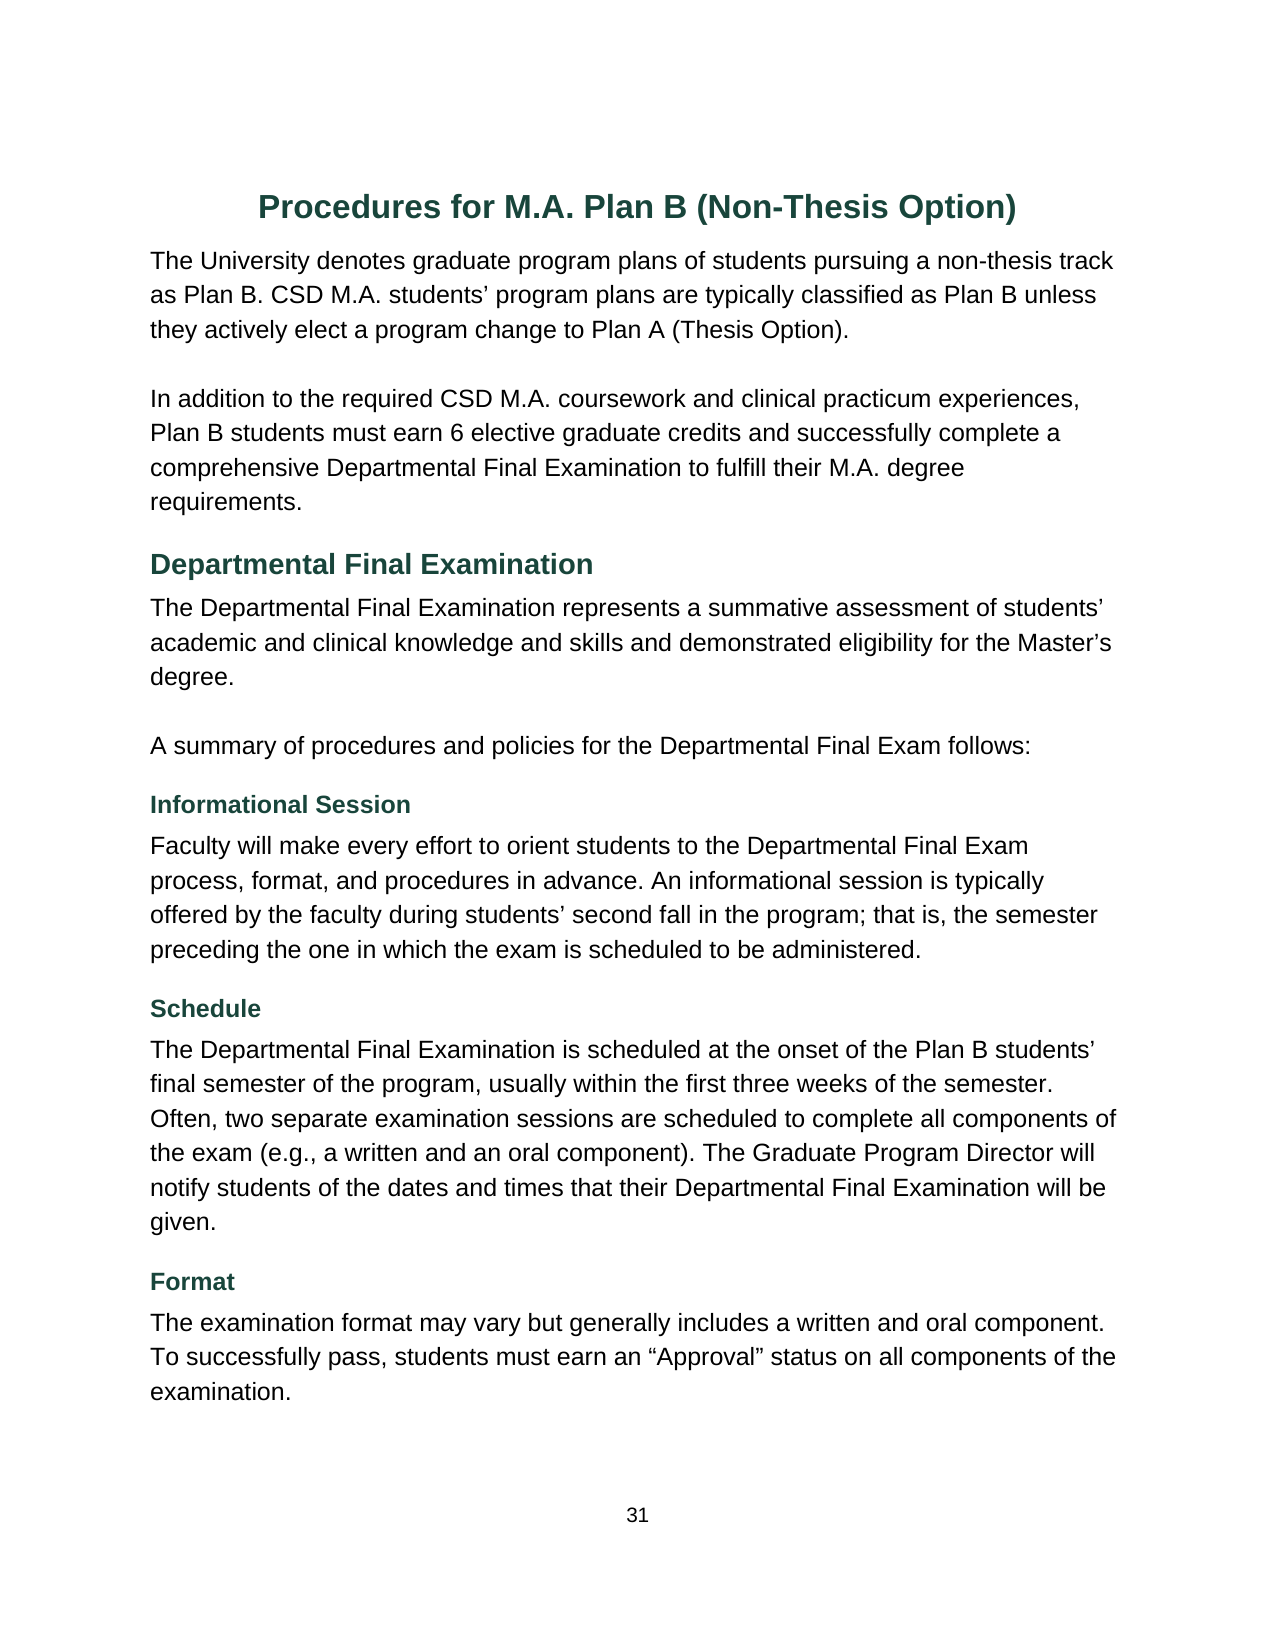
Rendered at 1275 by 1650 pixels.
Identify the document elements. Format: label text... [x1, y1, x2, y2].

text In addition to the required CSD M.A. coursework and clinical practicum experiences, Plan B students must earn 6 elective graduate credits and successfully complete a comprehensive Departmental Final Examination to fulfill their M.A. degree requirements. [150, 384, 1125, 516]
text A summary of procedures and policies for the Departmental Final Exam follows: [150, 731, 1125, 760]
subtitle Schedule [150, 994, 1125, 1023]
subtitle Procedures for M.A. Plan B (Non-Thesis Option) [150, 187, 1125, 226]
text The examination format may vary but generally includes a written and oral component. To successfully pass, students must earn an “Approval” status on all components of the examination. [150, 1307, 1125, 1405]
text The University denotes graduate program plans of students pursuing a non-thesis track as Plan B. CSD M.A. students’ program plans are typically classified as Plan B unless they actively elect a program change to Plan A (Thesis Option). [150, 246, 1125, 343]
subtitle Format [150, 1267, 1125, 1296]
text The Departmental Final Examination is scheduled at the onset of the Plan B students’ final semester of the program, usually within the first three weeks of the semester. Often, two separate examination sessions are scheduled to complete all components of the exam (e.g., a written and an oral component). The Graduate Program Director will notify students of the dates and times that their Departmental Final Examination will be given. [150, 1035, 1125, 1236]
text The Departmental Final Examination represents a summative assessment of students’ academic and clinical knowledge and skills and demonstrated eligibility for the Master’s degree. [150, 593, 1125, 691]
subtitle Departmental Final Examination [150, 547, 1125, 580]
subtitle Informational Session [150, 791, 1125, 819]
text Faculty will make every effort to orient students to the Departmental Final Exam process, format, and procedures in advance. An informational session is typically offered by the faculty during students’ second fall in the program; that is, the semester preceding the one in which the exam is scheduled to be administered. [150, 831, 1125, 963]
